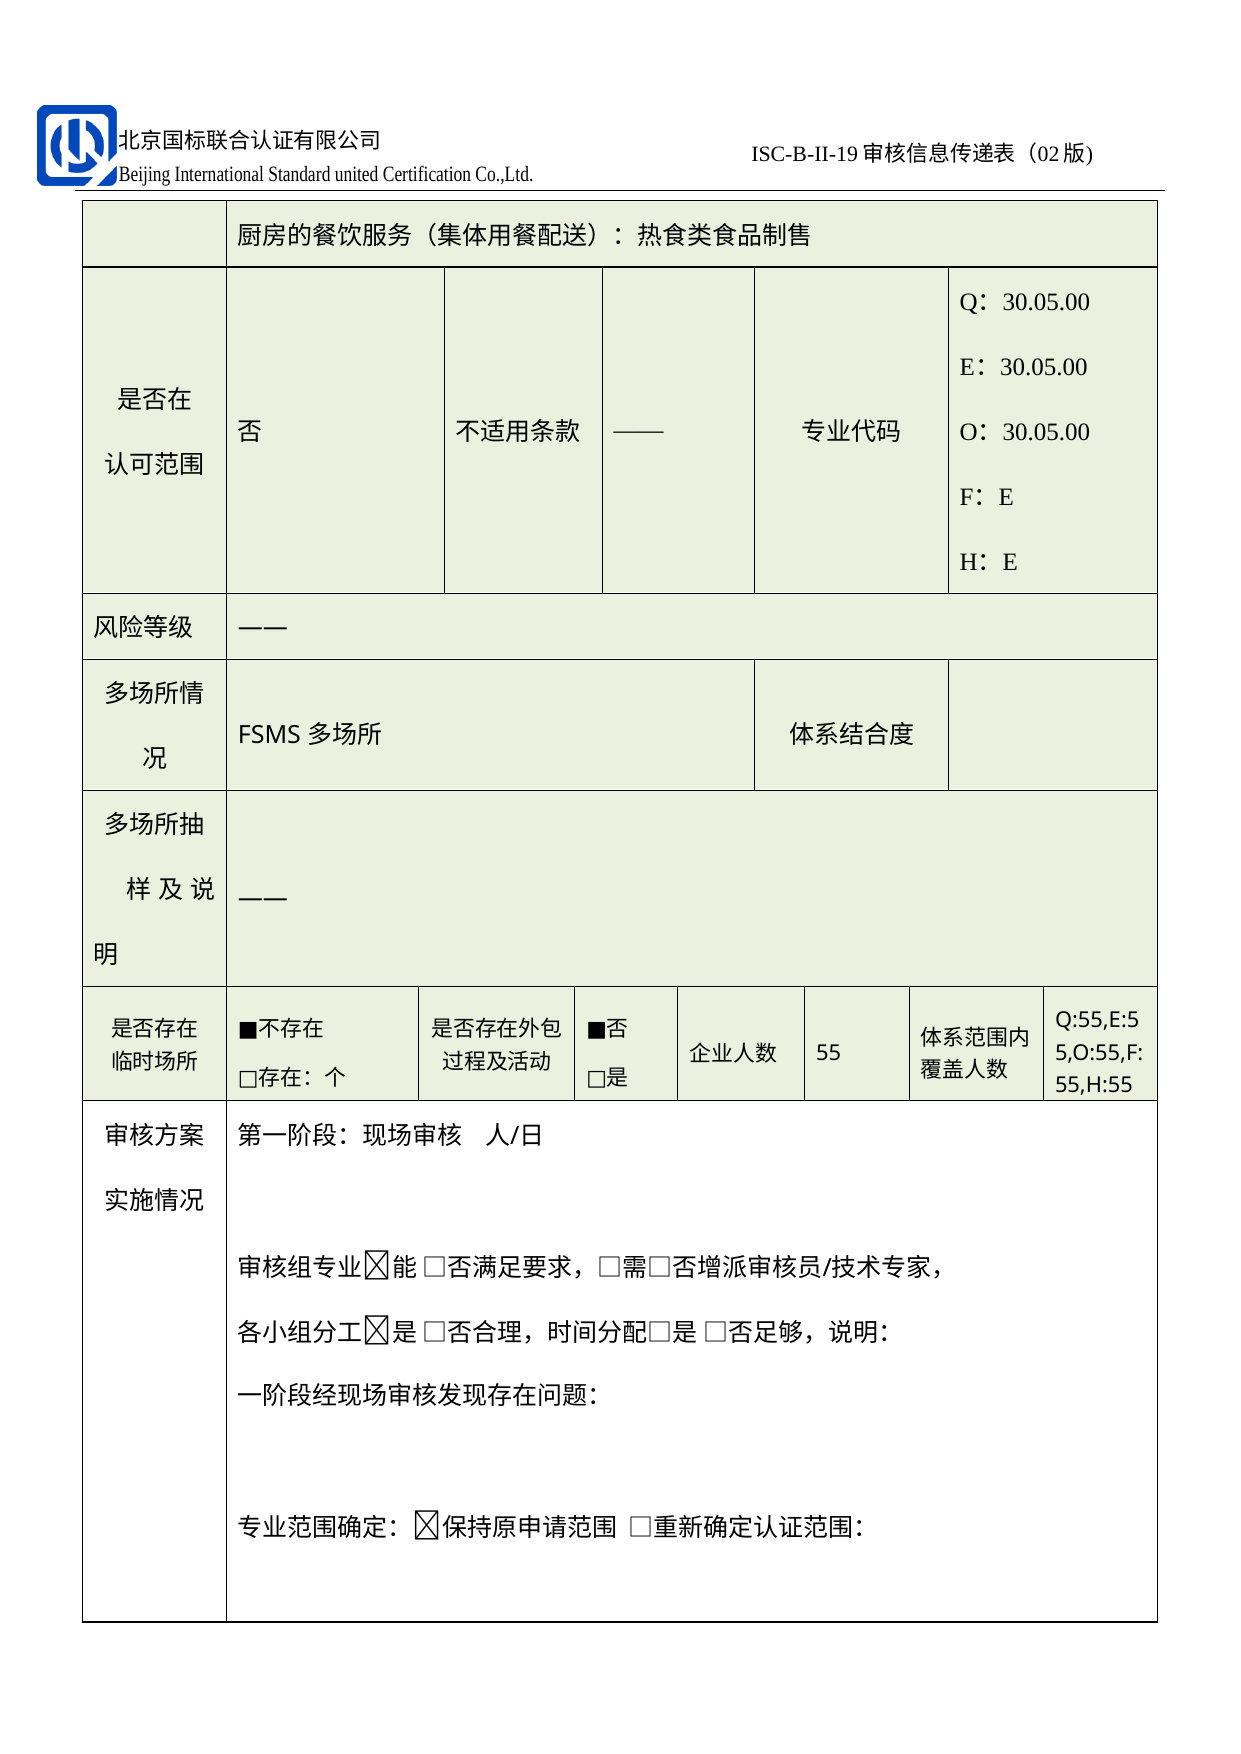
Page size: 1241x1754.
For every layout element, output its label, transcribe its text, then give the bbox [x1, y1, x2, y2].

table_cell 是否在 认可范围 [83, 268, 226, 592]
table_cell 认证范围 [83, 201, 226, 266]
table_cell ■不存在 □存在：个 [227, 987, 418, 1100]
picture [37, 105, 117, 186]
table_cell Q:55,E:55,O:55,F:55,H:55 [1044, 987, 1157, 1100]
table_cell 55 [805, 987, 909, 1100]
table_cell 不适用条款 [445, 268, 602, 592]
table_cell 多场所情况 [83, 660, 226, 789]
table_cell 体系范围内覆盖人数 [910, 987, 1043, 1100]
table_cell —— [603, 268, 754, 592]
table_cell 专业代码 [755, 268, 948, 592]
table_cell —— [227, 594, 1157, 658]
table_cell ■否 □是 [575, 987, 677, 1100]
table_cell FSMS 多场所 [227, 660, 754, 789]
table_cell 否 [227, 268, 444, 592]
table_cell [949, 660, 1157, 789]
table_cell Q：30.05.00 E：30.05.00 O：30.05.00 F：E H：E [949, 268, 1157, 592]
table_cell 多场所抽 样及说明 [83, 791, 226, 986]
table_cell 体系结合度 [755, 660, 948, 789]
table_cell 审核方案实施情况 [83, 1101, 226, 1621]
table_cell 是否存在 临时场所 [83, 987, 226, 1100]
table_cell 风险等级 [83, 594, 226, 658]
table_cell 企业人数 [678, 987, 804, 1100]
table_cell —— [227, 791, 1157, 986]
table_cell 是否存在外包 过程及活动 [419, 987, 574, 1100]
